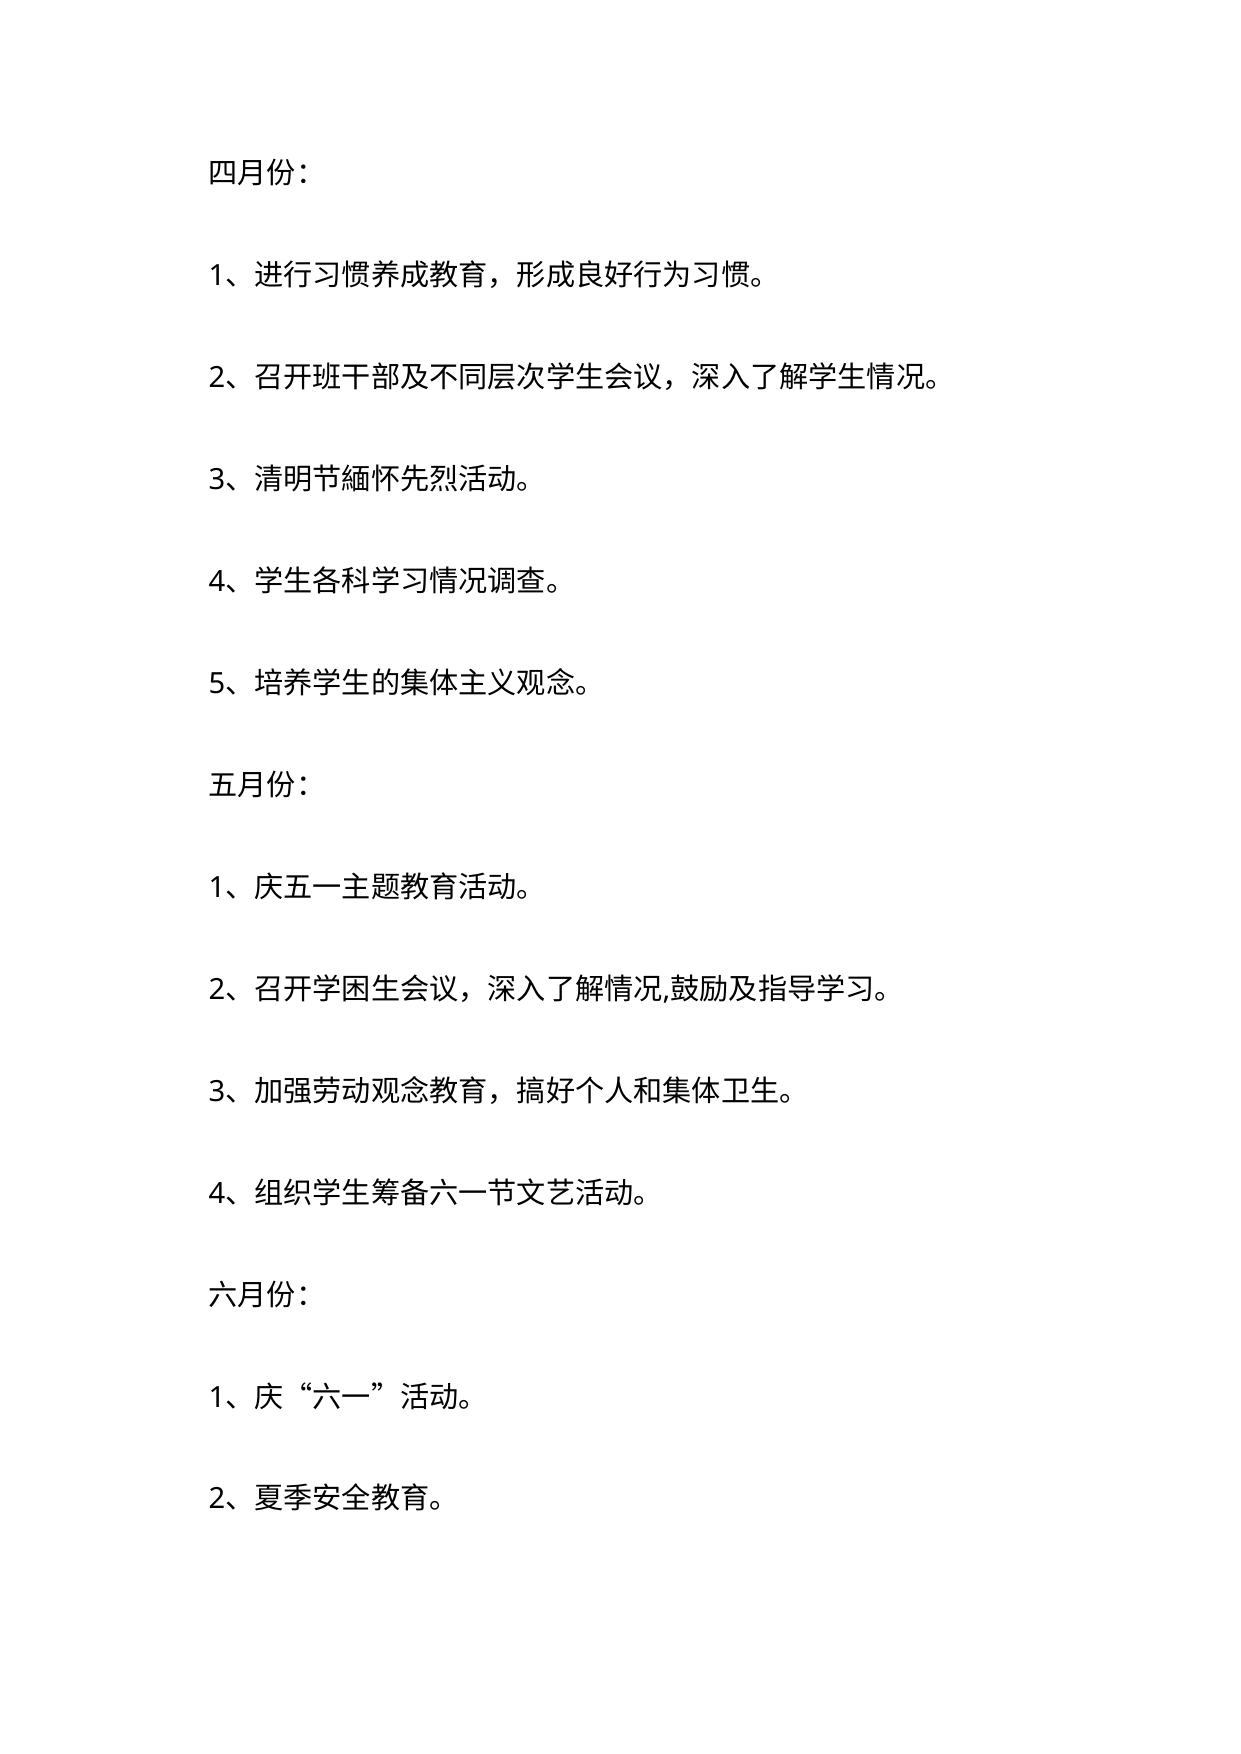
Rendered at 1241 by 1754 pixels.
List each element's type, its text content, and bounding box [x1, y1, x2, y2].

text 3、清明节緬怀先烈活动。 [150, 456, 1090, 498]
text 5、培养学生的集体主义观念。 [150, 660, 1090, 702]
text 3、加强劳动观念教育，搞好个人和集体卫生。 [150, 1067, 1090, 1110]
text 1、进行习惯养成教育，形成良好行为习惯。 [150, 252, 1090, 294]
text 1、庆五一主题教育活动。 [150, 863, 1090, 906]
text 五月份： [150, 762, 1090, 804]
text 六月份： [150, 1271, 1090, 1314]
text 4、组织学生筹备六一节文艺活动。 [150, 1169, 1090, 1212]
text 四月份： [150, 150, 1090, 192]
text 2、召开学困生会议，深入了解情况,鼓励及指导学习。 [150, 965, 1090, 1008]
text 2、召开班干部及不同层次学生会议，深入了解学生情况。 [150, 354, 1090, 396]
text 4、学生各科学习情况调查。 [150, 558, 1090, 600]
text 1、庆“六一”活动。 [150, 1373, 1090, 1416]
text 2、夏季安全教育。 [150, 1475, 1090, 1517]
